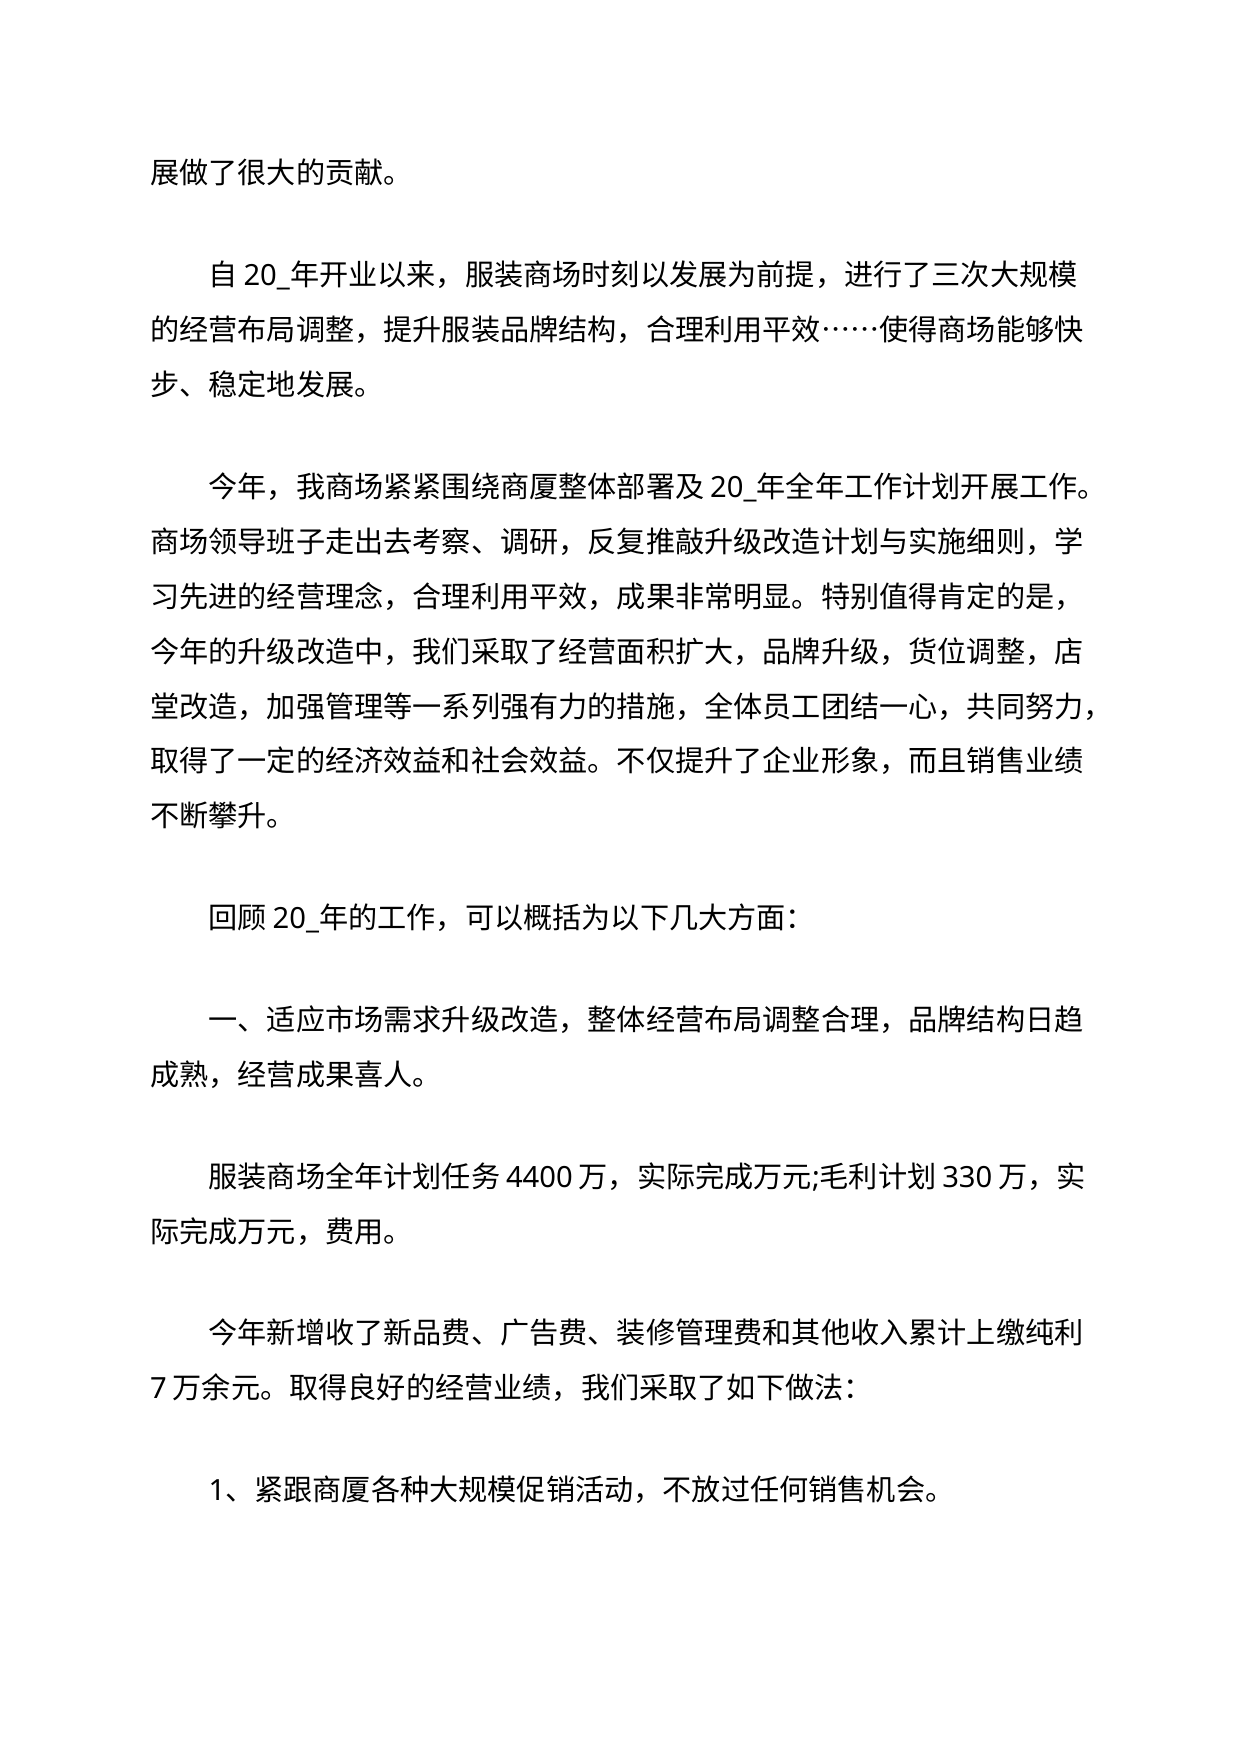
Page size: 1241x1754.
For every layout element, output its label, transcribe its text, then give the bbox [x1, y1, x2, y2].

text 今年，我商场紧紧围绕商厦整体部署及20_年全年工作计划开展工作。商场领导班子走出去考察、调研，反复推敲升级改造计划与实施细则，学习先进的经营理念，合理利用平效，成果非常明显。特别值得肯定的是，今年的升级改造中，我们采取了经营面积扩大，品牌升级，货位调整，店堂改造，加强管理等一系列强有力的措施，全体员工团结一心，共同努力，取得了一定的经济效益和社会效益。不仅提升了企业形象，而且销售业绩不断攀升。 [150, 463, 1090, 835]
text 今年新增收了新品费、广告费、装修管理费和其他收入累计上缴纯利7万余元。取得良好的经营业绩，我们采取了如下做法： [150, 1310, 1090, 1407]
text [150, 150, 1090, 192]
text 服装商场全年计划任务4400万，实际完成万元;毛利计划330万，实际完成万元，费用。 [150, 1153, 1090, 1251]
text 一、适应市场需求升级改造，整体经营布局调整合理，品牌结构日趋成熟，经营成果喜人。 [150, 997, 1090, 1094]
text 回顾20_年的工作，可以概括为以下几大方面： [150, 895, 1090, 937]
text 自20_年开业以来，服装商场时刻以发展为前提，进行了三次大规模的经营布局调整，提升服装品牌结构，合理利用平效……使得商场能够快步、稳定地发展。 [150, 252, 1090, 404]
text 1、紧跟商厦各种大规模促销活动，不放过任何销售机会。 [150, 1467, 1090, 1509]
